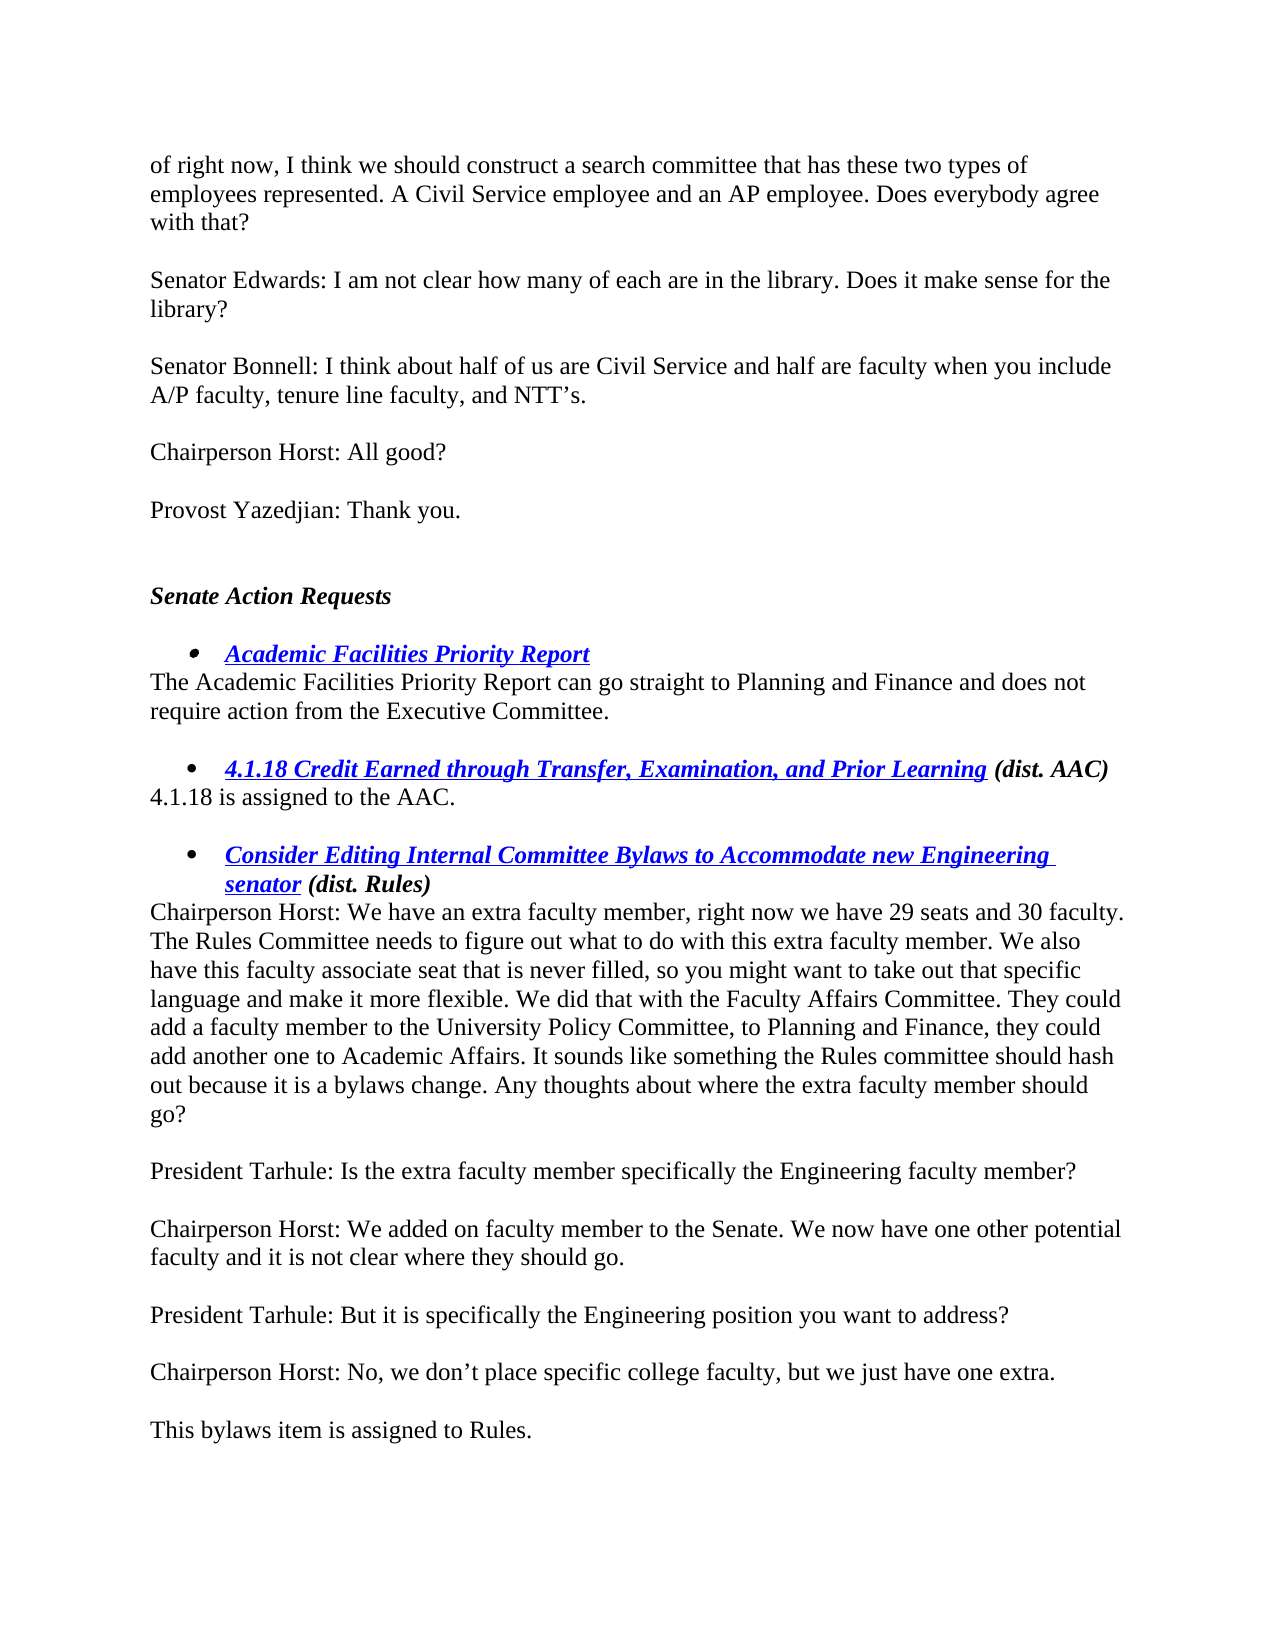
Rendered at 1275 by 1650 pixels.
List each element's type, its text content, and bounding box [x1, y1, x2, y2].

text Senator Edwards: I am not clear how many of each are in the library. Does it make sense for the library? [150, 265, 1125, 322]
text The Academic Facilities Priority Report can go straight to Planning and Finance and does not require action from the Executive Committee. [150, 667, 1125, 725]
list Academic Facilities Priority Report [187, 639, 1125, 667]
text Chairperson Horst: No, we don’t place specific college faculty, but we just have one extra. [150, 1357, 1125, 1386]
text Provost Yazedjian: Thank you. [150, 495, 1125, 524]
list 4.1.18 Credit Earned through Transfer, Examination, and Prior Learning (dist. AAC) [187, 754, 1125, 782]
text President Tarhule: Is the extra faculty member specifically the Engineering faculty member? [150, 1156, 1125, 1185]
text 4.1.18 is assigned to the AAC. [150, 782, 1125, 811]
text Chairperson Horst: All good? [150, 437, 1125, 466]
text This bylaws item is assigned to Rules. [150, 1415, 1125, 1444]
text Senator Bonnell: I think about half of us are Civil Service and half are faculty when you include A/P faculty, tenure line faculty, and NTT’s. [150, 351, 1125, 409]
text President Tarhule: But it is specifically the Engineering position you want to address? [150, 1300, 1125, 1329]
text Chairperson Horst: We have an extra faculty member, right now we have 29 seats and 30 faculty. The Rules Committee needs to figure out what to do with this extra faculty member. We also have this faculty associate seat that is never filled, so you might want to take out that specific language and make it more flexible. We did that with the Faculty Affairs Committee. They could add a faculty member to the University Policy Committee, to Planning and Finance, they could add another one to Academic Affairs. It sounds like something the Rules committee should hash out because it is a bylaws change. Any thoughts about where the extra faculty member should go? [150, 897, 1125, 1127]
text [150, 150, 1125, 236]
list Consider Editing Internal Committee Bylaws to Accommodate new Engineering senator (dist. Rules) [187, 840, 1125, 897]
text Senate Action Requests [150, 581, 1125, 610]
text Chairperson Horst: We added on faculty member to the Senate. We now have one other potential faculty and it is not clear where they should go. [150, 1214, 1125, 1271]
